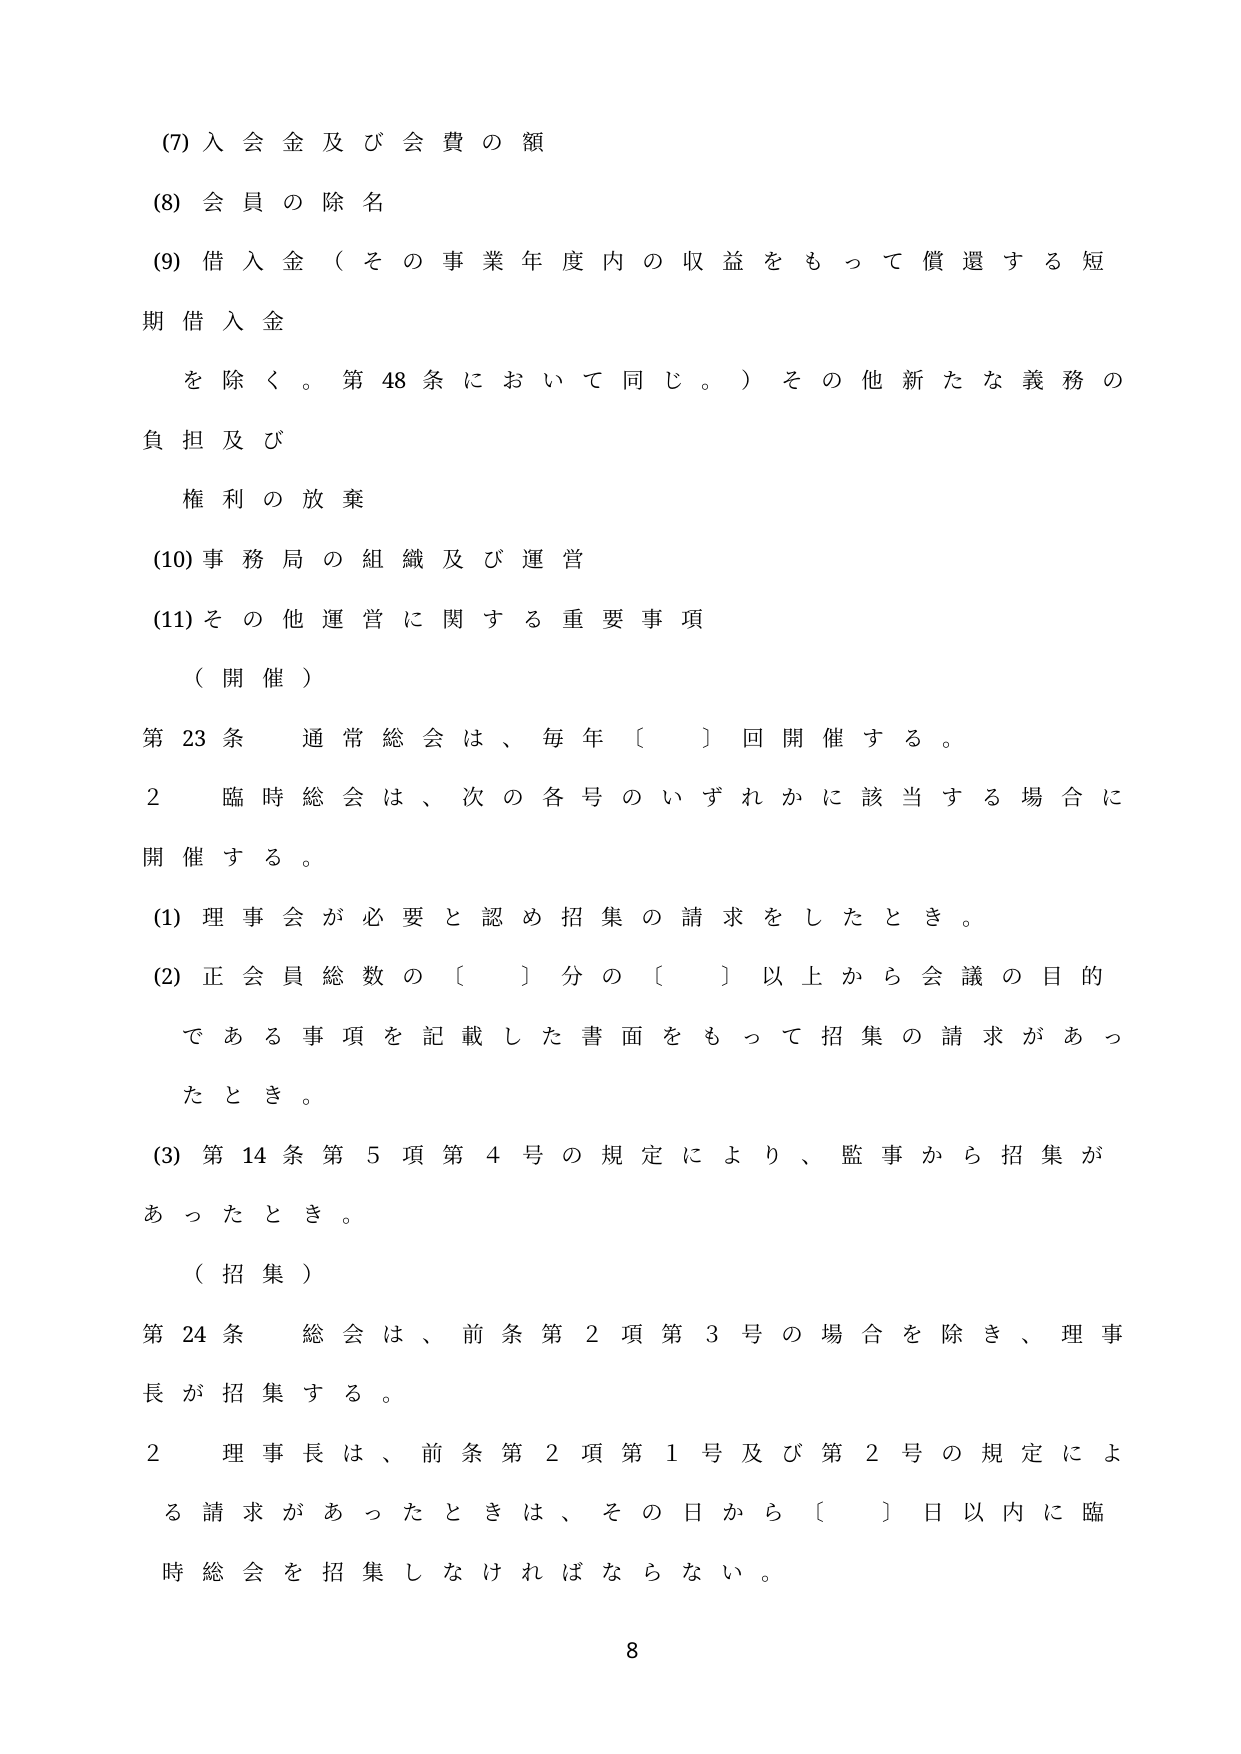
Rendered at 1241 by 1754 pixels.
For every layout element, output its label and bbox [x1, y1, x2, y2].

table_cell [113, 111, 1159, 1601]
